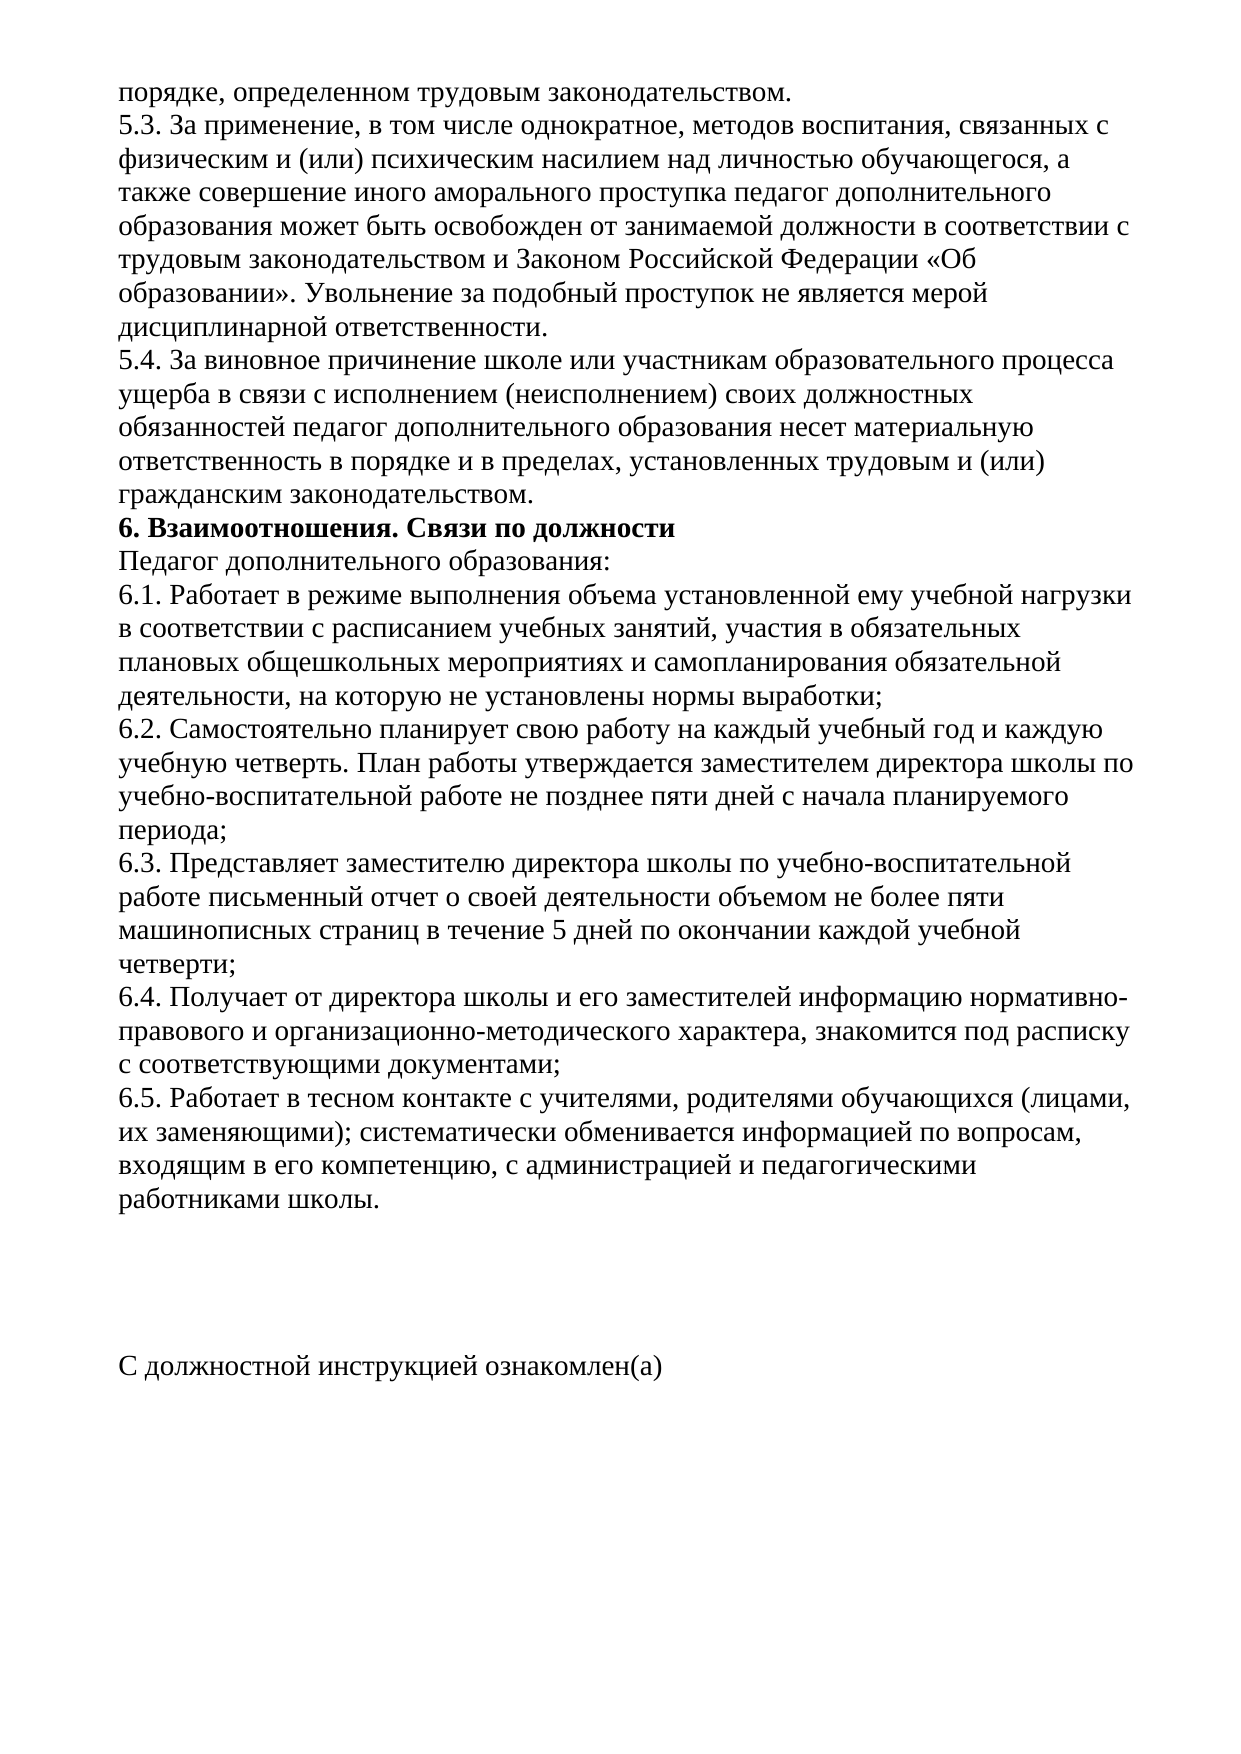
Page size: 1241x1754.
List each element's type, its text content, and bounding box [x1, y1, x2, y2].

text плановых общешкольных мероприятиях и самопланирования обязательной [118, 644, 1181, 678]
text порядке, определенном трудовым законодательством. [118, 74, 1181, 107]
text дисциплинарной ответственности. [118, 309, 1181, 342]
text ущерба в связи с исполнением (неисполнением) своих должностных [118, 376, 1181, 409]
text 6.3. Представляет заместителю директора школы по учебно-воспитательной [118, 845, 1181, 879]
text четверти; [118, 946, 1181, 979]
text правового и организационно-методического характера, знакомится под расписку [118, 1013, 1181, 1047]
text С должностной инструкцией ознакомлен(а) [118, 1348, 1181, 1382]
text учебно-воспитательной работе не позднее пяти дней с начала планируемого [118, 778, 1181, 812]
text гражданским законодательством. [118, 476, 1181, 510]
text с соответствующими документами; [118, 1047, 1181, 1080]
text учебную четверть. План работы утверждается заместителем директора школы по [118, 745, 1181, 778]
text 6.4. Получает от директора школы и его заместителей информацию нормативно- [118, 979, 1181, 1013]
text трудовым законодательством и Законом Российской Федерации «Об [118, 242, 1181, 275]
text 6.2. Самостоятельно планирует свою работу на каждый учебный год и каждую [118, 711, 1181, 745]
text образования может быть освобожден от занимаемой должности в соответствии с [118, 208, 1181, 242]
text 5.3. За применение, в том числе однократное, методов воспитания, связанных с [118, 107, 1181, 141]
text периода; [118, 812, 1181, 845]
text также совершение иного аморального проступка педагог дополнительного [118, 174, 1181, 208]
text Педагог дополнительного образования: [118, 543, 1181, 577]
text 6. Взаимоотношения. Связи по должности [118, 510, 1181, 543]
text работе письменный отчет о своей деятельности объемом не более пяти [118, 879, 1181, 912]
text 6.5. Работает в тесном контакте с учителями, родителями обучающихся (лицами, [118, 1080, 1181, 1114]
text в соответствии с расписанием учебных занятий, участия в обязательных [118, 611, 1181, 644]
text их заменяющими); систематически обменивается информацией по вопросам, [118, 1114, 1181, 1147]
text деятельности, на которую не установлены нормы выработки; [118, 678, 1181, 711]
text 5.4. За виновное причинение школе или участникам образовательного процесса [118, 342, 1181, 376]
text образовании». Увольнение за подобный проступок не является мерой [118, 275, 1181, 309]
text ответственность в порядке и в пределах, установленных трудовым и (или) [118, 443, 1181, 476]
text машинописных страниц в течение 5 дней по окончании каждой учебной [118, 912, 1181, 946]
text работниками школы. [118, 1181, 1181, 1214]
text 6.1. Работает в режиме выполнения объема установленной ему учебной нагрузки [118, 577, 1181, 611]
text входящим в его компетенцию, с администрацией и педагогическими [118, 1147, 1181, 1181]
text физическим и (или) психическим насилием над личностью обучающегося, а [118, 141, 1181, 174]
text обязанностей педагог дополнительного образования несет материальную [118, 409, 1181, 443]
